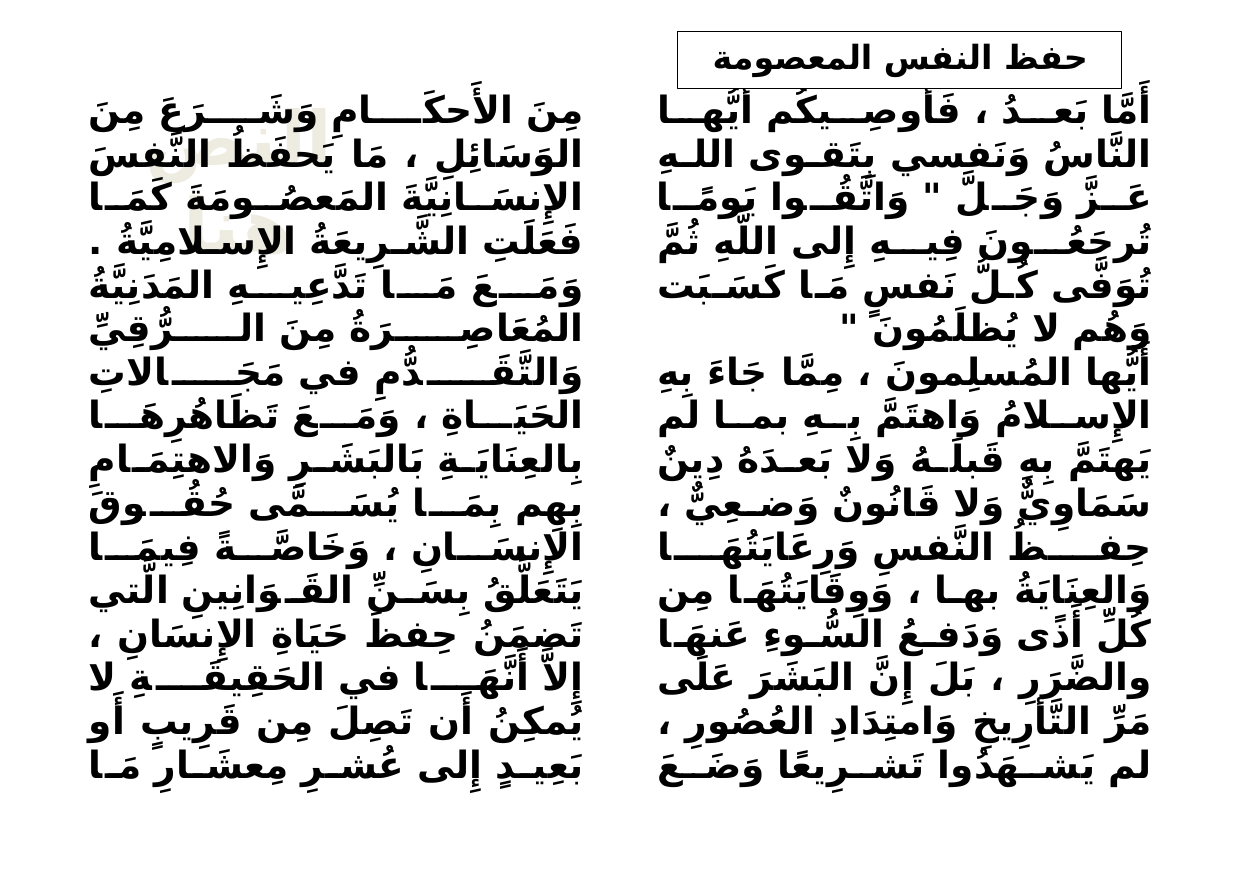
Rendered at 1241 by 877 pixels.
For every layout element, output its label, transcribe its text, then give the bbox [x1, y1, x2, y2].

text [657, 351, 1152, 787]
text أَمَّا بَعدُ ، فَأُوصِيكُم أَيُّها النَّاسُ وَنَفسي بِتَقوى اللهِ عَزَّ وَجَلَّ " وَاتَّقُوا يَومًا تُرجَعُونَ فِيهِ إِلى اللَّهِ ثُمَّ تُوَفَّى كُلُّ نَفسٍ مَا كَسَبَت وَهُم لا يُظلَمُونَ " [657, 89, 1152, 351]
